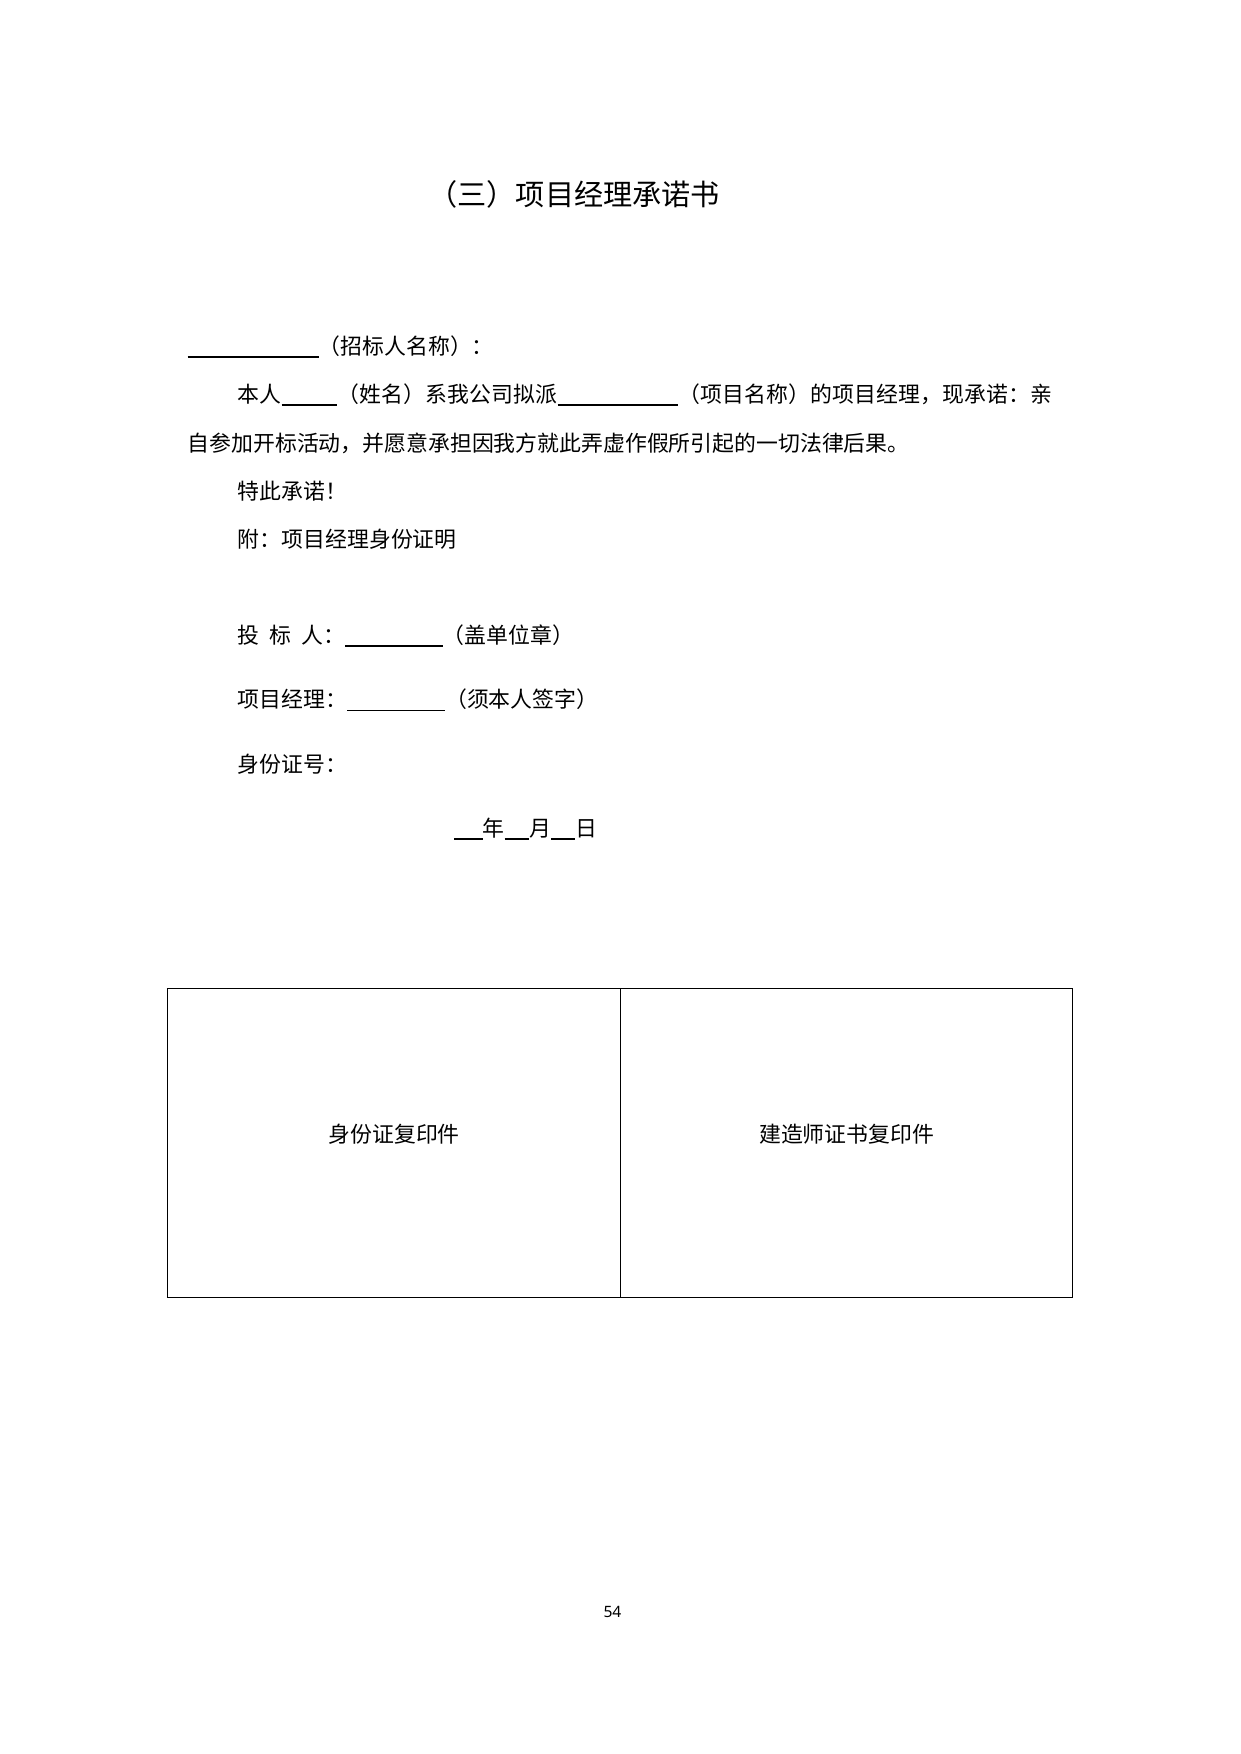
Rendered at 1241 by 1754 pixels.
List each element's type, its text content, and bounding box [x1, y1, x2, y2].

text 身份证号： [187, 746, 1053, 779]
text （招标人名称）： [187, 328, 1053, 361]
text 投 标 人： （盖单位章） [187, 618, 1053, 650]
table_header 身份证复印件 [168, 989, 620, 1297]
text 特此承诺！ [187, 474, 1053, 506]
table_header 建造师证书复印件 [621, 989, 1072, 1297]
text 附：项目经理身份证明 [187, 522, 1053, 554]
text 项目经理： （须本人签字） [187, 682, 1053, 714]
text （三）项目经理承诺书 [187, 160, 1053, 225]
text 年 月 日 [187, 810, 1053, 843]
text 本人 （姓名）系我公司拟派 （项目名称）的项目经理，现承诺：亲自参加开标活动，并愿意承担因我方就此弄虚作假所引起的一切法律后果。 [187, 377, 1053, 458]
